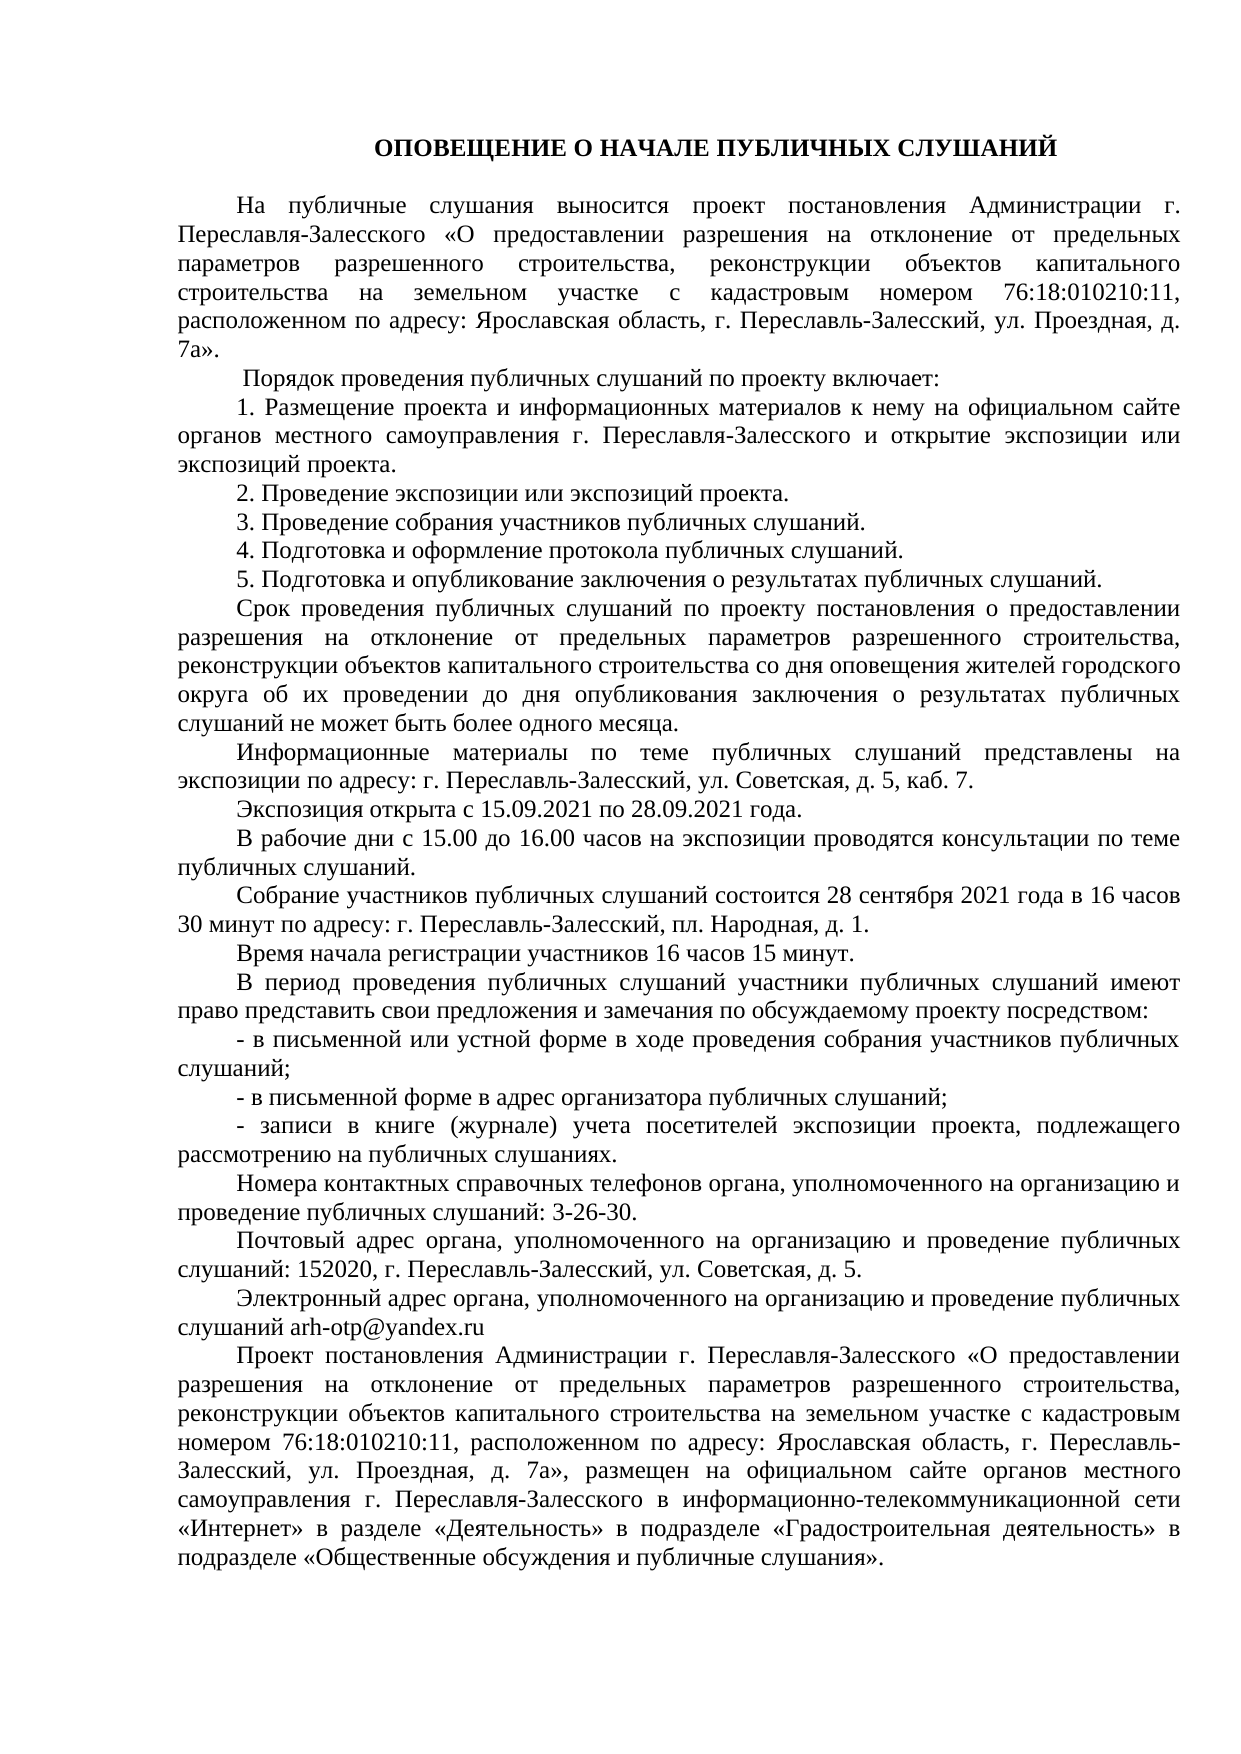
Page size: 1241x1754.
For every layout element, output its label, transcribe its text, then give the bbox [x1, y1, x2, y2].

text Порядок проведения публичных слушаний по проекту включает: [177, 363, 1181, 392]
text 2. Проведение экспозиции или экспозиций проекта. [177, 478, 1181, 507]
text На публичные слушания выносится проект постановления Администрации г. Переславля-Залесского «О предоставлении разрешения на отклонение от предельных параметров разрешенного строительства, реконструкции объектов капитального строительства на земельном участке с кадастровым номером 76:18:010210:11, расположенном по адресу: Ярославская область, г. Переславль-Залесский, ул. Проездная, д. 7а». [177, 190, 1181, 363]
text ОПОВЕЩЕНИЕ О НАЧАЛЕ ПУБЛИЧНЫХ СЛУШАНИЙ [177, 133, 1181, 162]
text 1. Размещение проекта и информационных материалов к нему на официальном сайте органов местного самоуправления г. Переславля-Залесского и открытие экспозиции или экспозиций проекта. [177, 392, 1181, 478]
text 3. Проведение собрания участников публичных слушаний. [177, 507, 1181, 535]
text 5. Подготовка и опубликование заключения о результатах публичных слушаний. [177, 564, 1181, 593]
text Экспозиция открыта с 15.09.2021 по 28.09.2021 года. [177, 794, 1181, 823]
text - записи в книге (журнале) учета посетителей экспозиции проекта, подлежащего рассмотрению на публичных слушаниях. [177, 1110, 1181, 1168]
text Проект постановления Администрации г. Переславля-Залесского «О предоставлении разрешения на отклонение от предельных параметров разрешенного строительства, реконструкции объектов капитального строительства на земельном участке с кадастровым номером 76:18:010210:11, расположенном по адресу: Ярославская область, г. Переславль-Залесский, ул. Проездная, д. 7а», размещен на официальном сайте органов местного самоуправления г. Переславля-Залесского в информационно-телекоммуникационной сети «Интернет» в разделе «Деятельность» в подразделе «Градостроительная деятельность» в подразделе «Общественные обсуждения и публичные слушания». [177, 1340, 1181, 1570]
text Электронный адрес органа, уполномоченного на организацию и проведение публичных слушаний arh-otp@yandex.ru [177, 1283, 1181, 1340]
text В рабочие дни с 15.00 до 16.00 часов на экспозиции проводятся консультации по теме публичных слушаний. [177, 823, 1181, 880]
text - в письменной форме в адрес организатора публичных слушаний; [177, 1082, 1181, 1110]
text - в письменной или устной форме в ходе проведения собрания участников публичных слушаний; [177, 1024, 1181, 1082]
text В период проведения публичных слушаний участники публичных слушаний имеют право представить свои предложения и замечания по обсуждаемому проекту посредством: [177, 967, 1181, 1024]
text Срок проведения публичных слушаний по проекту постановления о предоставлении разрешения на отклонение от предельных параметров разрешенного строительства, реконструкции объектов капитального строительства со дня оповещения жителей городского округа об их проведении до дня опубликования заключения о результатах публичных слушаний не может быть более одного месяца. [177, 593, 1181, 737]
text Время начала регистрации участников 16 часов 15 минут. [177, 938, 1181, 967]
text 4. Подготовка и оформление протокола публичных слушаний. [177, 535, 1181, 564]
text Номера контактных справочных телефонов органа, уполномоченного на организацию и проведение публичных слушаний: 3-26-30. [177, 1168, 1181, 1225]
text Собрание участников публичных слушаний состоится 28 сентября 2021 года в 16 часов 30 минут по адресу: г. Переславль-Залесский, пл. Народная, д. 1. [177, 880, 1181, 938]
text Информационные материалы по теме публичных слушаний представлены на экспозиции по адресу: г. Переславль-Залесский, ул. Советская, д. 5, каб. 7. [177, 737, 1181, 794]
text Почтовый адрес органа, уполномоченного на организацию и проведение публичных слушаний: 152020, г. Переславль-Залесский, ул. Советская, д. 5. [177, 1225, 1181, 1283]
